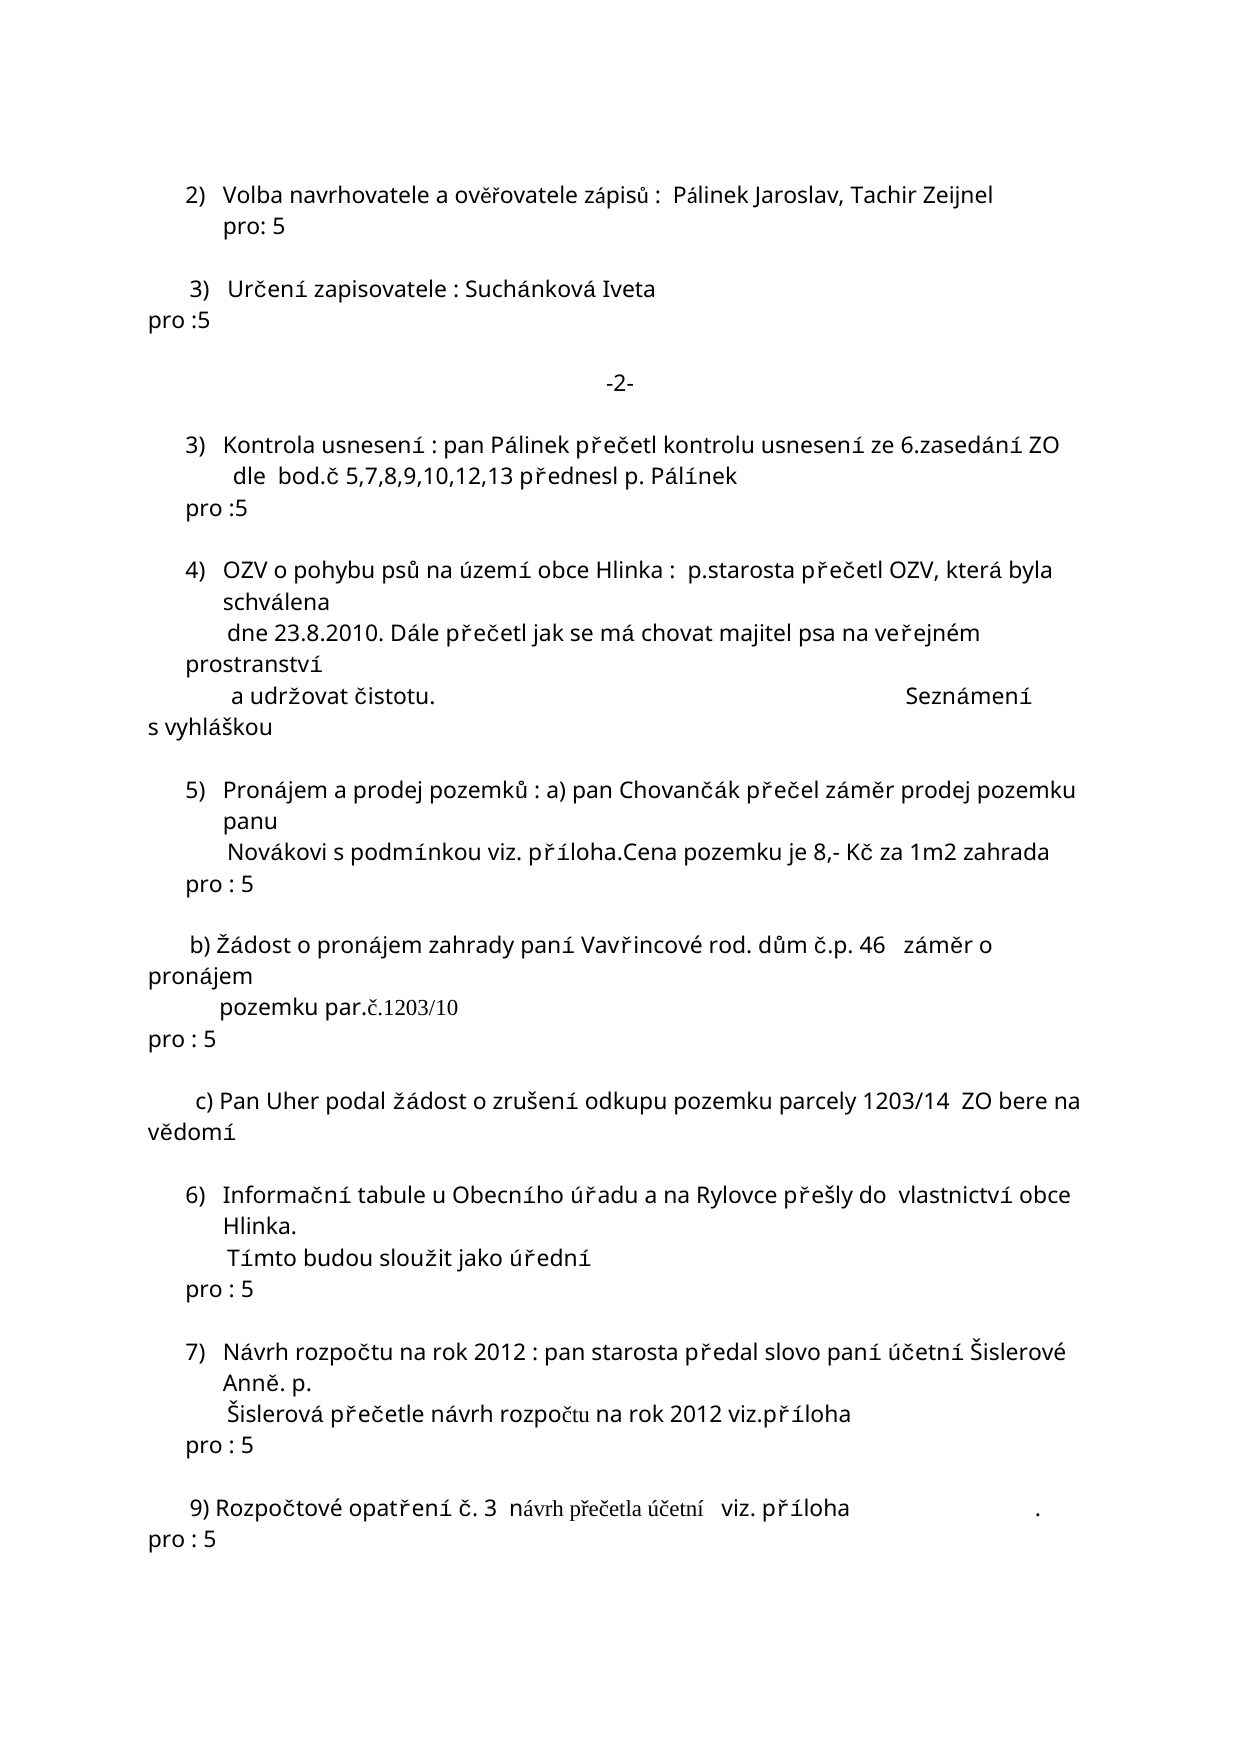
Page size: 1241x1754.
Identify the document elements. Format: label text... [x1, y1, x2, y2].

list Volba navrhovatele a ověřovatele zápisů : Pálinek Jaroslav, Tachir Zeijnel pro: 5 [185, 179, 1093, 241]
text -2- [148, 366, 1093, 398]
text Šislerová přečetle návrh rozpočtu na rok 2012 viz.příloha pro : 5 [185, 1398, 1093, 1461]
list Kontrola usnesení : pan Pálinek přečetl kontrolu usnesení ze 6.zasedání ZO [185, 429, 1093, 460]
text 3) Určení zapisovatele : Suchánková Iveta pro :5 [148, 273, 1093, 335]
text pozemku par.č.1203/10 pro : 5 [148, 991, 1093, 1054]
list Návrh rozpočtu na rok 2012 : pan starosta předal slovo paní účetní Šislerové Anně. p. [185, 1335, 1093, 1398]
list Pronájem a prodej pozemků : a) pan Chovančák přečel záměr prodej pozemku panu [185, 773, 1093, 836]
text b) Žádost o pronájem zahrady paní Vavřincové rod. dům č.p. 46 záměr o pronájem [148, 928, 1093, 991]
text Tímto budou sloužit jako úřední pro : 5 [185, 1242, 1093, 1304]
list OZV o pohybu psů na území obce Hlinka : p.starosta přečetl OZV, která byla schválena [185, 554, 1093, 617]
text c) Pan Uher podal žádost o zrušení odkupu pozemku parcely 1203/14 ZO bere na vědomí [148, 1085, 1093, 1148]
list Informační tabule u Obecního úřadu a na Rylovce přešly do vlastnictví obce Hlinka. [185, 1179, 1093, 1242]
text dne 23.8.2010. Dále přečetl jak se má chovat majitel psa na veřejném prostranství [185, 617, 1093, 679]
text Novákovi s podmínkou viz. příloha.Cena pozemku je 8,- Kč za 1m2 zahrada pro : 5 [185, 836, 1093, 899]
text 9) Rozpočtové opatření č. 3 návrh přečetla účetní viz. příloha . pro : 5 [148, 1492, 1093, 1554]
text dle bod.č 5,7,8,9,10,12,13 přednesl p. Pálínek pro :5 [185, 460, 1093, 523]
text a udržovat čistotu. Seznámení s vyhláškou [148, 679, 1093, 742]
